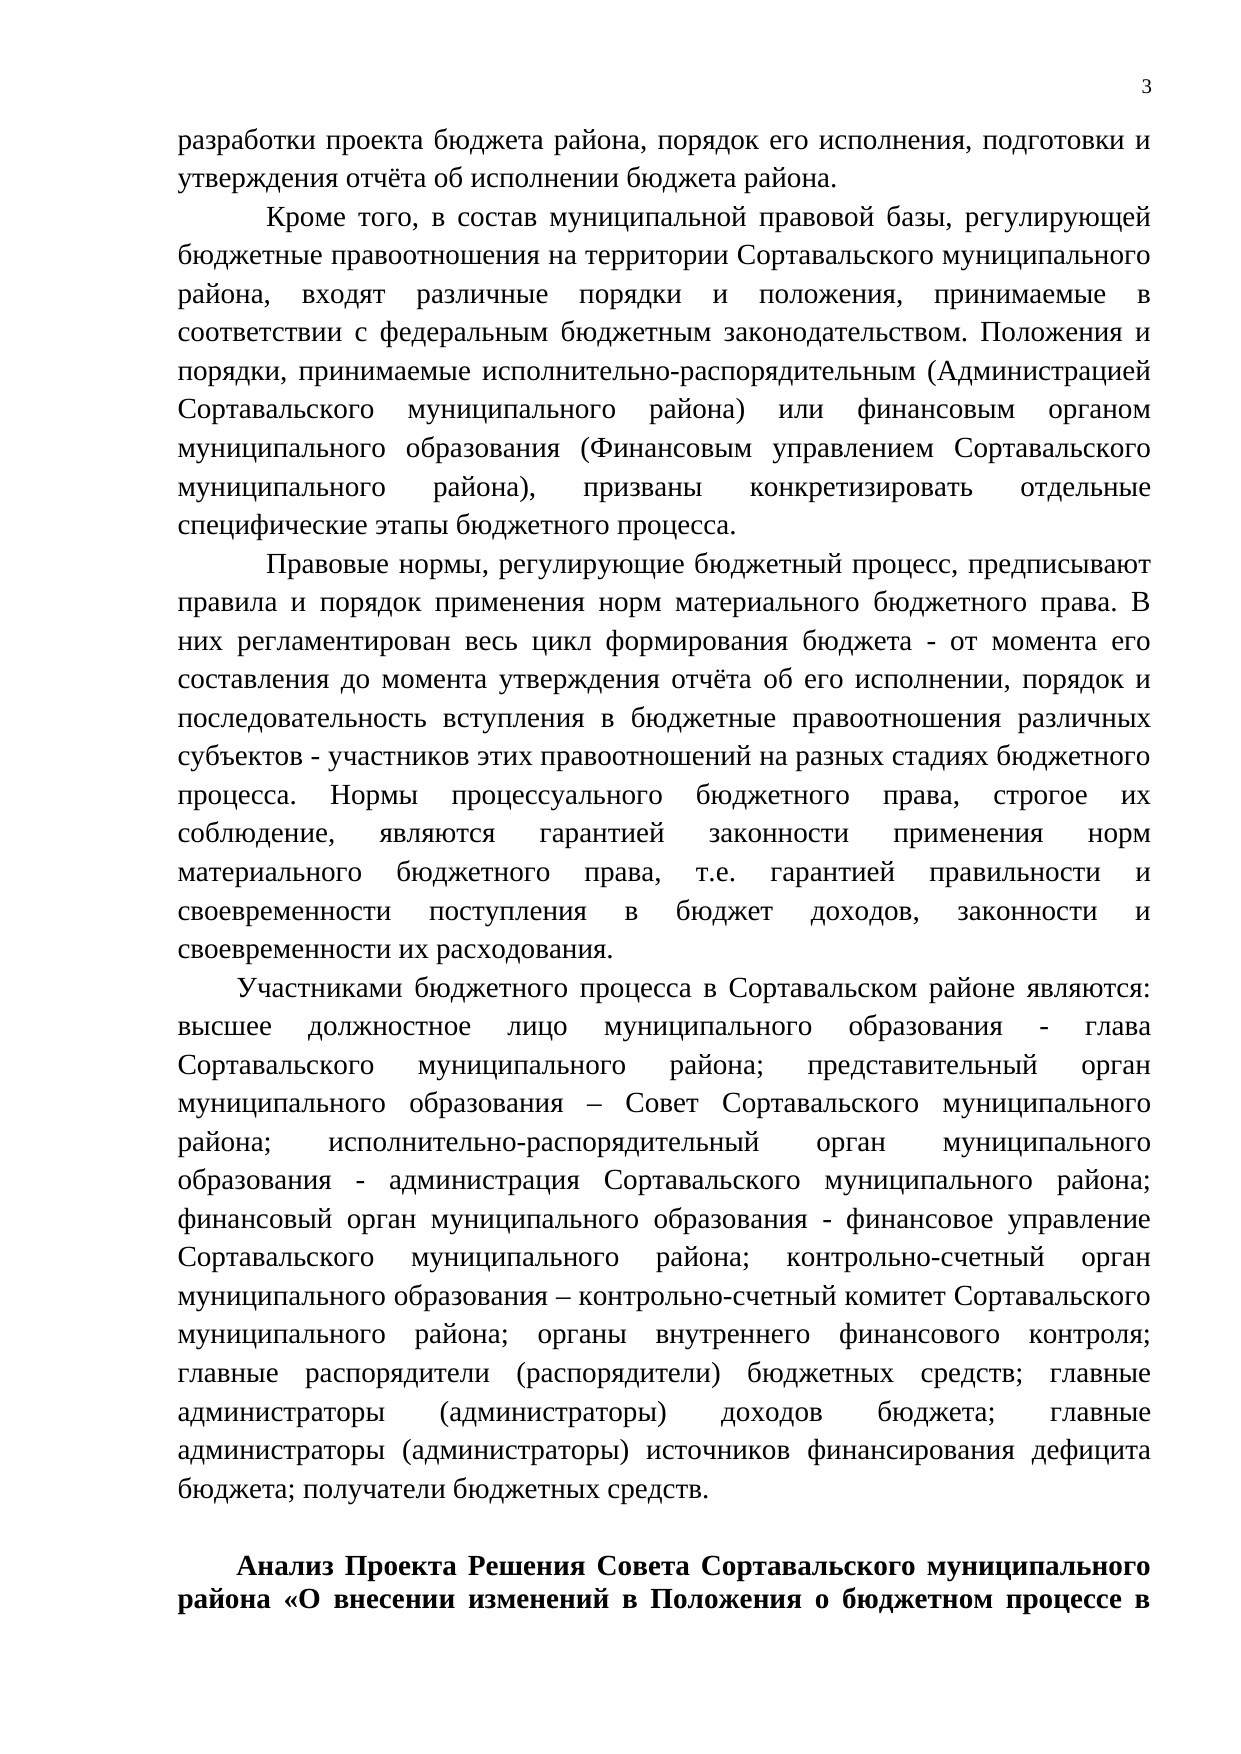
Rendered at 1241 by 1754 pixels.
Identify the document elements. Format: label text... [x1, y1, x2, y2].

text Участниками бюджетного процесса в Сортавальском районе являются: высшее должностное лицо муниципального образования - глава Сортавальского муниципального района; представительный орган муниципального образования – Совет Сортавальского муниципального района; исполнительно-распорядительный орган муниципального образования - администрация Сортавальского муниципального района; финансовый орган муниципального образования - финансовое управление Сортавальского муниципального района; контрольно-счетный орган муниципального образования – контрольно-счетный комитет Сортавальского муниципального района; органы внутреннего финансового контроля; главные распорядители (распорядители) бюджетных средств; главные администраторы (администраторы) доходов бюджета; главные администраторы (администраторы) источников финансирования дефицита бюджета; получатели бюджетных средств. [177, 970, 1152, 1504]
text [177, 1548, 1152, 1615]
text Кроме того, в состав муниципальной правовой базы, регулирующей бюджетные правоотношения на территории Сортавальского муниципального района, входят различные порядки и положения, принимаемые в соответствии с федеральным бюджетным законодательством. Положения и порядки, принимаемые исполнительно-распорядительным (Администрацией Сортавальского муниципального района) или финансовым органом муниципального образования (Финансовым управлением Сортавальского муниципального района), призваны конкретизировать отдельные специфические этапы бюджетного процесса. [177, 199, 1152, 541]
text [177, 122, 1152, 194]
text Правовые нормы, регулирующие бюджетный процесс, предписывают правила и порядок применения норм материального бюджетного права. В них регламентирован весь цикл формирования бюджета - от момента его составления до момента утверждения отчёта об его исполнении, порядок и последовательность вступления в бюджетные правоотношения различных субъектов - участников этих правоотношений на разных стадиях бюджетного процесса. Нормы процессуального бюджетного права, строгое их соблюдение, являются гарантией законности применения норм материального бюджетного права, т.е. гарантией правильности и своевременности поступления в бюджет доходов, законности и своевременности их расходования. [177, 546, 1152, 965]
